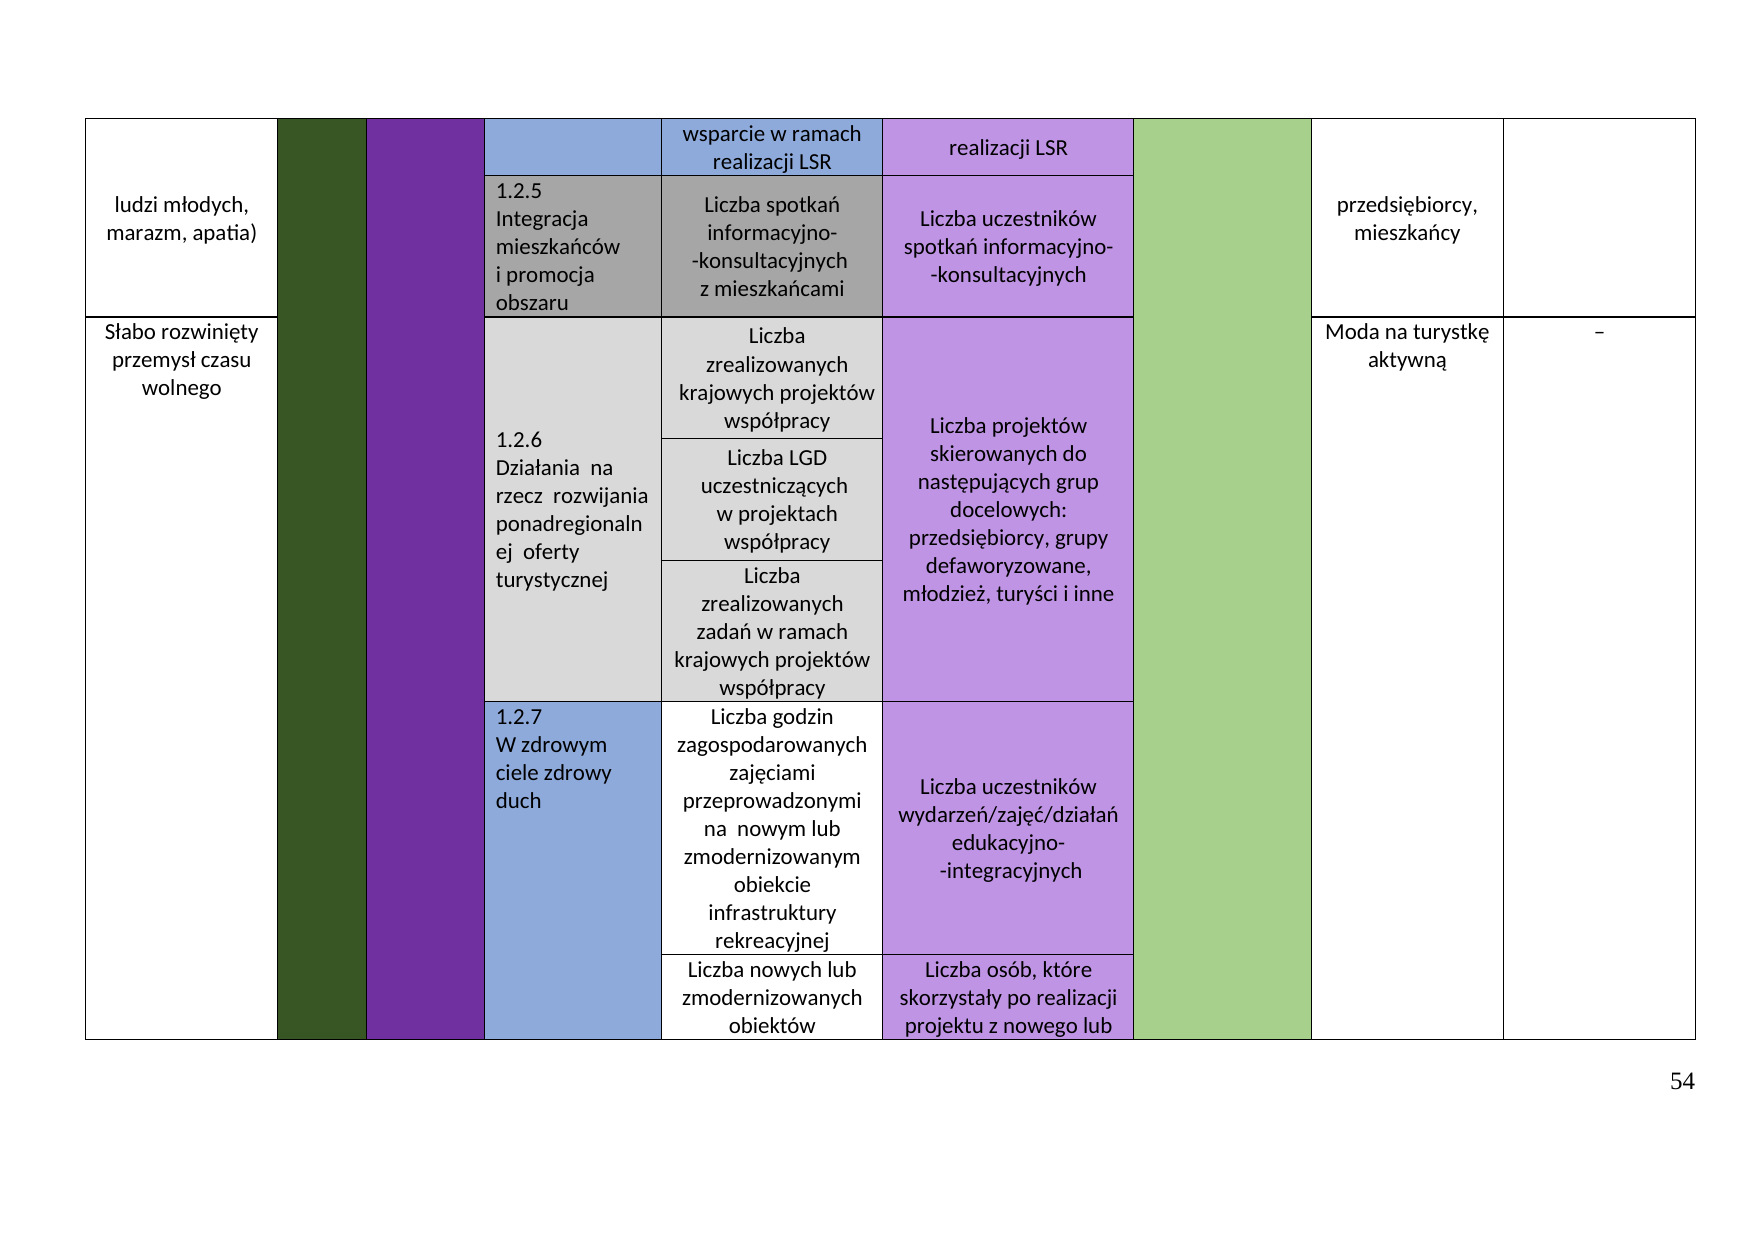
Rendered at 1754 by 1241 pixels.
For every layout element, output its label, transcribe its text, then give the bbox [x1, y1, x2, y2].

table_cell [662, 955, 882, 1039]
table_cell Słabo rozwinięty przemysł czasu wolnego [86, 318, 277, 1039]
table_cell Liczba zrealizowanych zadań w ramach krajowych projektów współpracy [662, 561, 882, 701]
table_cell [86, 119, 277, 316]
table_cell 1.2.5 Integracja mieszkańców i promocja obszaru [485, 176, 661, 316]
table_cell Liczba uczestników spotkań informacyjno- -konsultacyjnych [883, 176, 1133, 316]
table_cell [485, 119, 661, 175]
table_cell Moda na turystkę aktywną [1312, 318, 1503, 1039]
table_cell – [1504, 318, 1695, 1039]
table_cell Liczba spotkań informacyjno- -konsultacyjnych z mieszkańcami [662, 176, 882, 316]
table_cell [1504, 119, 1695, 316]
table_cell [1312, 119, 1503, 316]
table_cell 1.2.6 Działania na rzecz rozwijania ponadregionalnej oferty turystycznej [485, 318, 661, 701]
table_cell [883, 955, 1133, 1039]
table_cell Liczba projektów skierowanych do następujących grup docelowych: przedsiębiorcy, grupy defaworyzowane, młodzież, turyści i inne [883, 318, 1133, 701]
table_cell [883, 119, 1133, 175]
table_cell Liczba zrealizowanych krajowych projektów współpracy [662, 318, 882, 438]
table_cell Liczba uczestników wydarzeń/zajęć/działań edukacyjno- -integracyjnych [883, 702, 1133, 954]
table_cell 1.2.7 W zdrowym ciele zdrowy duch [485, 702, 661, 1039]
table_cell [662, 119, 882, 175]
table_cell Liczba LGD uczestniczących w projektach współpracy [662, 439, 882, 560]
table_cell Liczba godzin zagospodarowanych zajęciami przeprowadzonymi na nowym lub zmodernizowanym obiekcie infrastruktury rekreacyjnej [662, 702, 882, 954]
